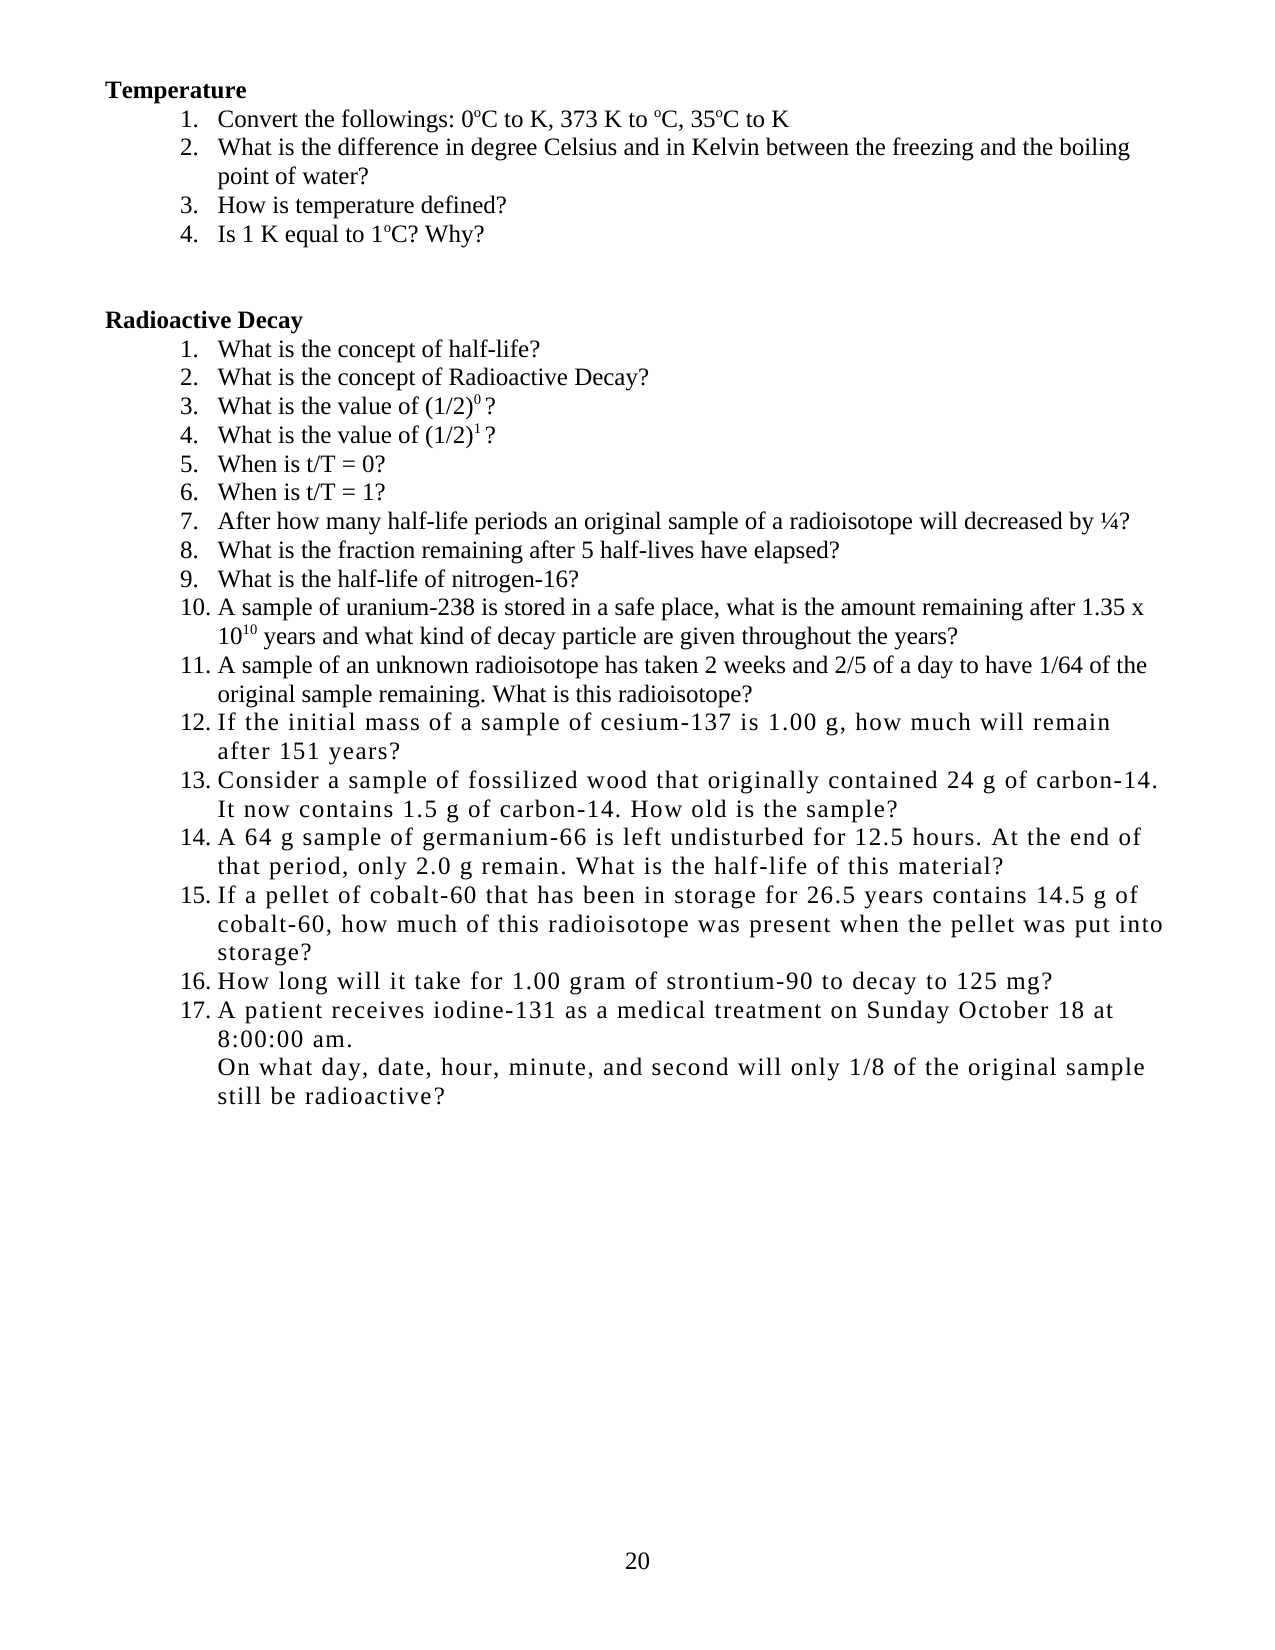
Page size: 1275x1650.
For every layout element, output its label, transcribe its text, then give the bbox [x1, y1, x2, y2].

list After how many half-life periods an original sample of a radioisotope will decreased by ¼? [180, 506, 1170, 535]
list Is 1 K equal to 1oC? Why? [180, 219, 1170, 247]
text Radioactive Decay [105, 305, 1170, 334]
list A patient receives iodine-131 as a medical treatment on Sunday October 18 at 8:00:00 am. On what day, date, hour, minute, and second will only 1/8 of the original sample still be radioactive? [180, 995, 1170, 1110]
list How is temperature defined? [180, 190, 1170, 219]
list What is the half-life of nitrogen-16? [180, 564, 1170, 592]
list If a pellet of cobalt-60 that has been in storage for 26.5 years contains 14.5 g of cobalt-60, how much of this radioisotope was present when the pellet was put into storage? [180, 880, 1170, 966]
list Convert the followings: 0oC to K, 373 K to oC, 35oC to K [180, 104, 1170, 132]
list A 64 g sample of germanium-66 is left undisturbed for 12.5 hours. At the end of that period, only 2.0 g remain. What is the half-life of this material? [180, 822, 1170, 880]
text Temperature [105, 75, 1170, 104]
list A sample of an unknown radioisotope has taken 2 weeks and 2/5 of a day to have 1/64 of the original sample remaining. What is this radioisotope? [180, 650, 1170, 707]
list What is the value of (1/2)0 ? [180, 391, 1170, 420]
list How long will it take for 1.00 gram of strontium-90 to decay to 125 mg? [180, 966, 1170, 995]
list When is t/T = 1? [180, 477, 1170, 506]
list A sample of uranium-238 is stored in a safe place, what is the amount remaining after 1.35 x 1010 years and what kind of decay particle are given throughout the years? [180, 592, 1170, 650]
list What is the value of (1/2)1 ? [180, 420, 1170, 449]
list What is the fraction remaining after 5 half-lives have elapsed? [180, 535, 1170, 564]
list What is the concept of Radioactive Decay? [180, 362, 1170, 391]
list When is t/T = 0? [180, 449, 1170, 477]
list What is the concept of half-life? [180, 334, 1170, 362]
list Consider a sample of fossilized wood that originally contained 24 g of carbon-14. It now contains 1.5 g of carbon-14. How old is the sample? [180, 765, 1170, 822]
list If the initial mass of a sample of cesium-137 is 1.00 g, how much will remain after 151 years? [180, 707, 1170, 765]
list What is the difference in degree Celsius and in Kelvin between the freezing and the boiling point of water? [180, 132, 1170, 190]
